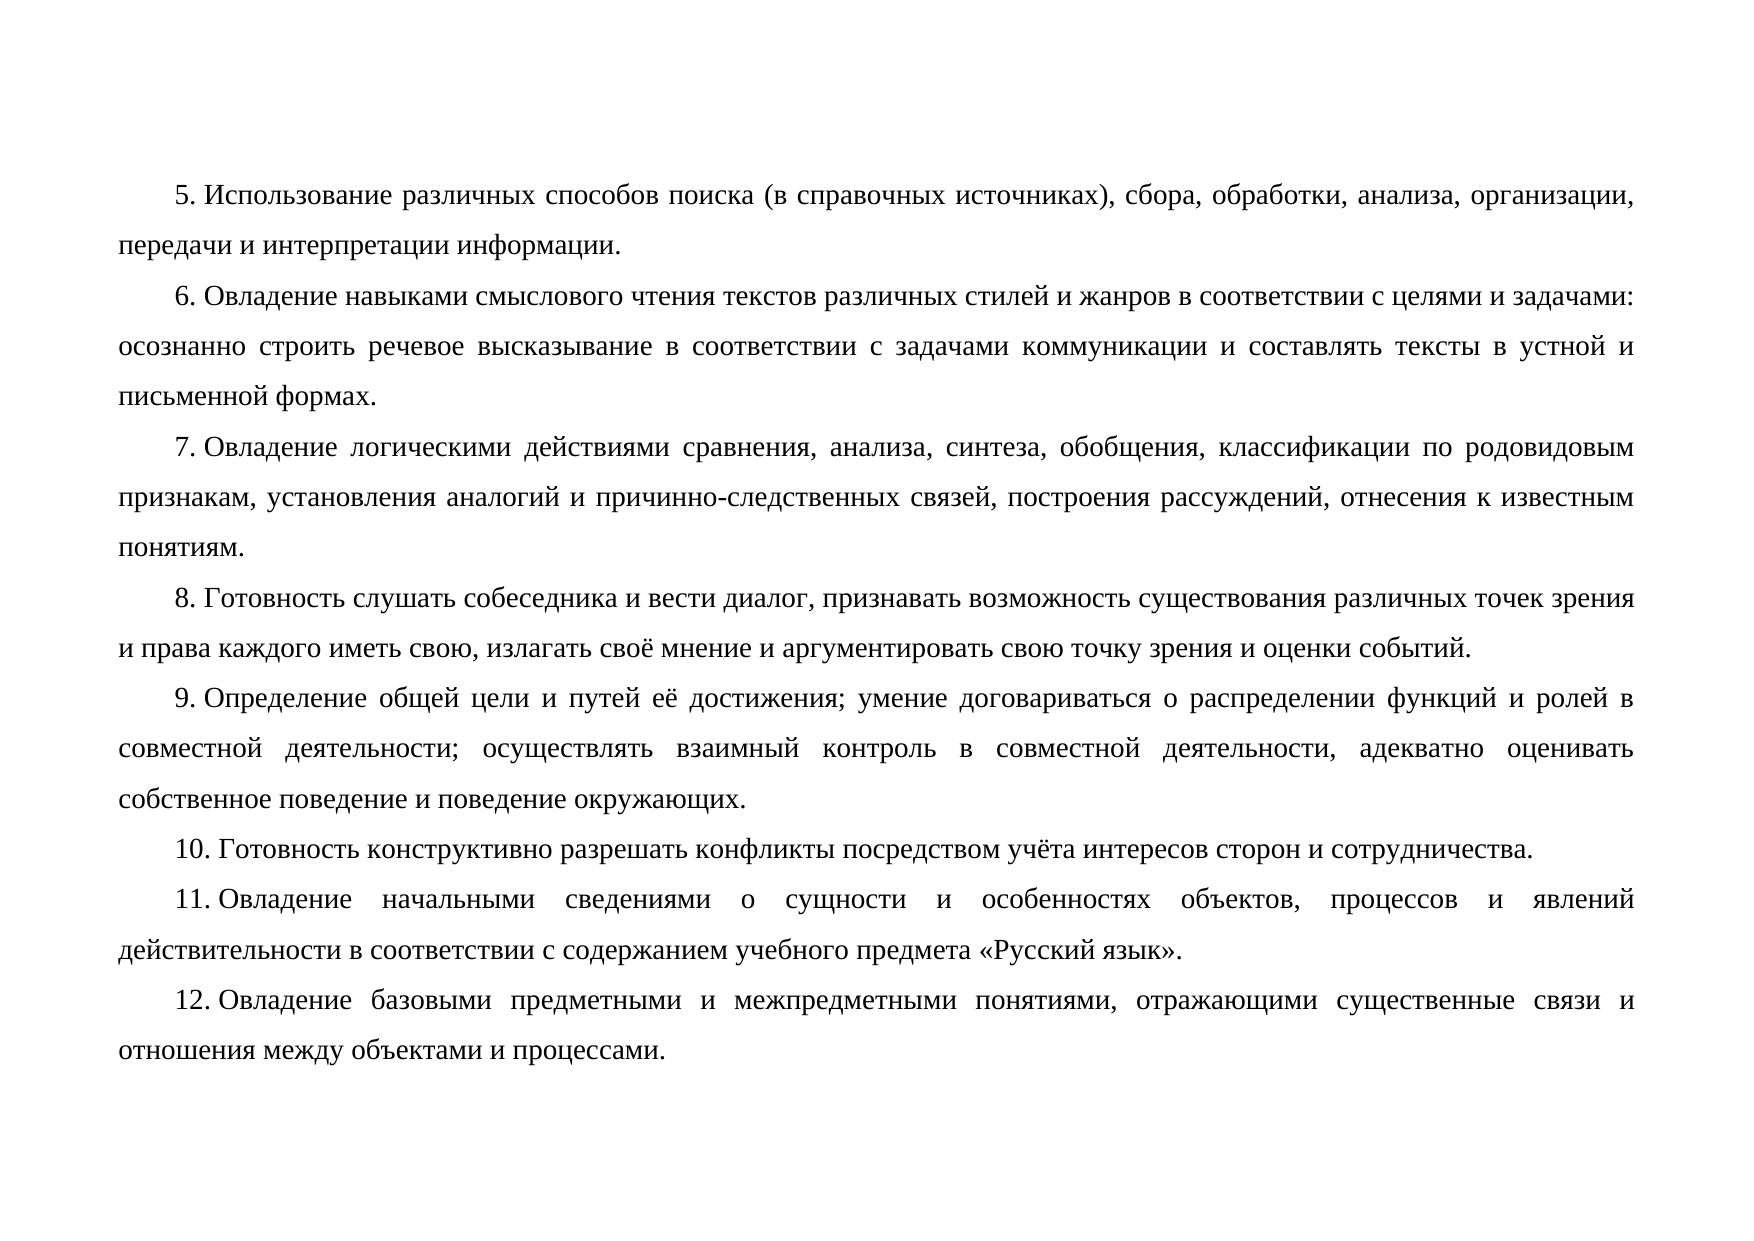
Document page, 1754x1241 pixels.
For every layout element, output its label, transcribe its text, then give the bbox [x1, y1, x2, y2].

text 12. Овладение базовыми предметными и межпредметными понятиями, отражающими существенные связи и отношения между объектами и процессами. [118, 982, 1636, 1066]
text 5. Использование различных способов поиска (в справочных источниках), сбора, обработки, анализа, организации, передачи и интерпретации информации. [118, 177, 1636, 261]
text 9. Определение общей цели и путей её достижения; умение договариваться о распределении функций и ролей в совместной деятельности; осуществлять взаимный контроль в совместной деятельности, адекватно оценивать собственное поведение и поведение окружающих. [118, 680, 1636, 814]
text 7. Овладение логическими действиями сравнения, анализа, синтеза, обобщения, классификации по родовидовым признакам, установления аналогий и причинно-следственных связей, построения рассуждений, отнесения к известным понятиям. [118, 429, 1636, 563]
text 8. Готовность слушать собеседника и вести диалог, признавать возможность существования различных точек зрения и права каждого иметь свою, излагать своё мнение и аргументировать свою точку зрения и оценки событий. [118, 580, 1636, 663]
text 11. Овладение начальными сведениями о сущности и особенностях объектов, процессов и явлений действительности в соответствии с содержанием учебного предмета «Русский язык». [118, 882, 1636, 965]
text 10. Готовность конструктивно разрешать конфликты посредством учёта интересов сторон и сотрудничества. [118, 831, 1636, 865]
text 6. Овладение навыками смыслового чтения текстов различных стилей и жанров в соответствии с целями и задачами: осознанно строить речевое высказывание в соответствии с задачами коммуникации и составлять тексты в устной и письменной формах. [118, 278, 1636, 412]
